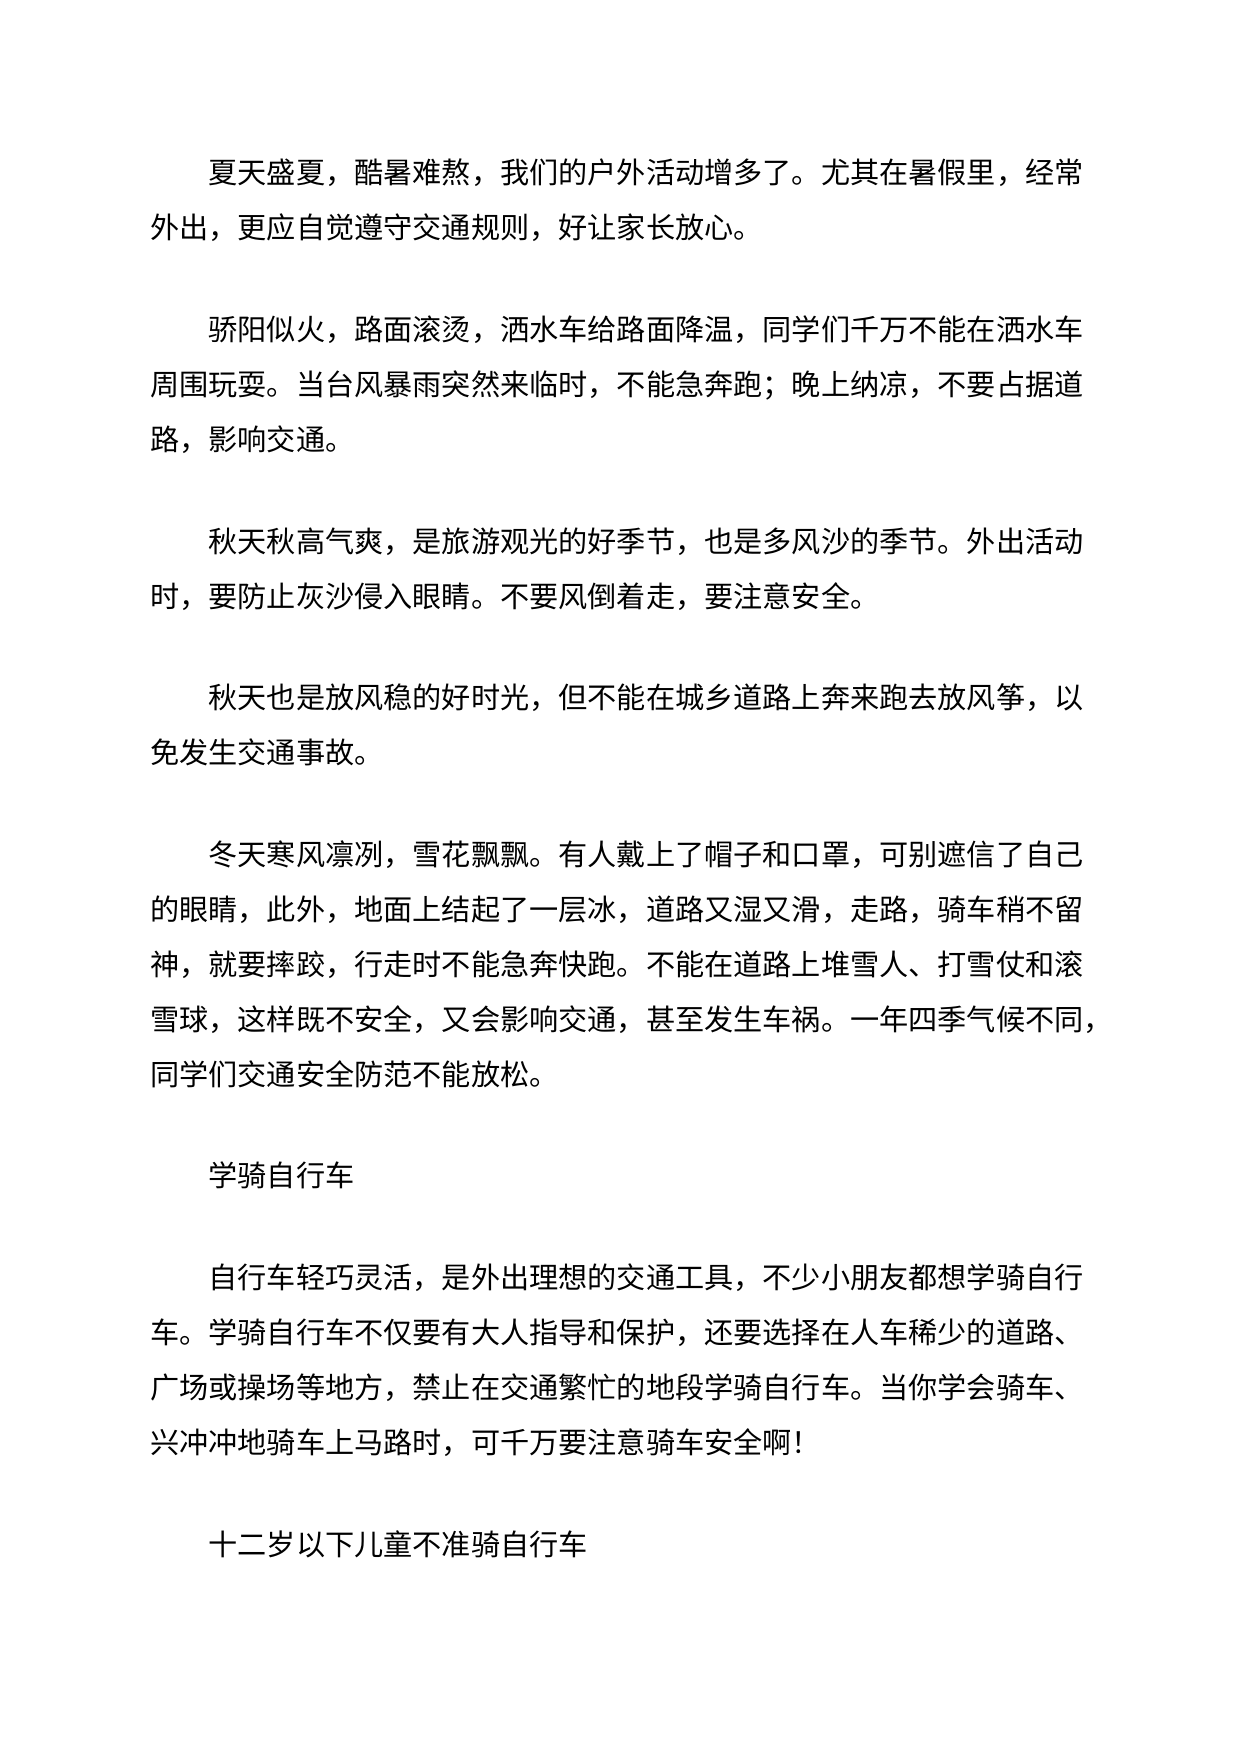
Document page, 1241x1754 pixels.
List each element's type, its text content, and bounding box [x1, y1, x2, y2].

text 十二岁以下儿童不准骑自行车 [150, 1521, 1090, 1563]
text 夏天盛夏，酷暑难熬，我们的户外活动增多了。尤其在暑假里，经常外出，更应自觉遵守交通规则，好让家长放心。 [150, 150, 1090, 247]
text 秋天秋高气爽，是旅游观光的好季节，也是多风沙的季节。外出活动时，要防止灰沙侵入眼睛。不要风倒着走，要注意安全。 [150, 518, 1090, 615]
text 骄阳似火，路面滚烫，洒水车给路面降温，同学们千万不能在洒水车周围玩耍。当台风暴雨突然来临时，不能急奔跑；晚上纳凉，不要占据道路，影响交通。 [150, 307, 1090, 459]
text 自行车轻巧灵活，是外出理想的交通工具，不少小朋友都想学骑自行车。学骑自行车不仅要有大人指导和保护，还要选择在人车稀少的道路、广场或操场等地方，禁止在交通繁忙的地段学骑自行车。当你学会骑车、兴冲冲地骑车上马路时，可千万要注意骑车安全啊！ [150, 1255, 1090, 1462]
text 秋天也是放风稳的好时光，但不能在城乡道路上奔来跑去放风筝，以免发生交通事故。 [150, 675, 1090, 772]
text 学骑自行车 [150, 1153, 1090, 1195]
text 冬天寒风凛冽，雪花飘飘。有人戴上了帽子和口罩，可别遮信了自己的眼睛，此外，地面上结起了一层冰，道路又湿又滑，走路，骑车稍不留神，就要摔跤，行走时不能急奔快跑。不能在道路上堆雪人、打雪仗和滚雪球，这样既不安全，又会影响交通，甚至发生车祸。一年四季气候不同，同学们交通安全防范不能放松。 [150, 832, 1090, 1093]
